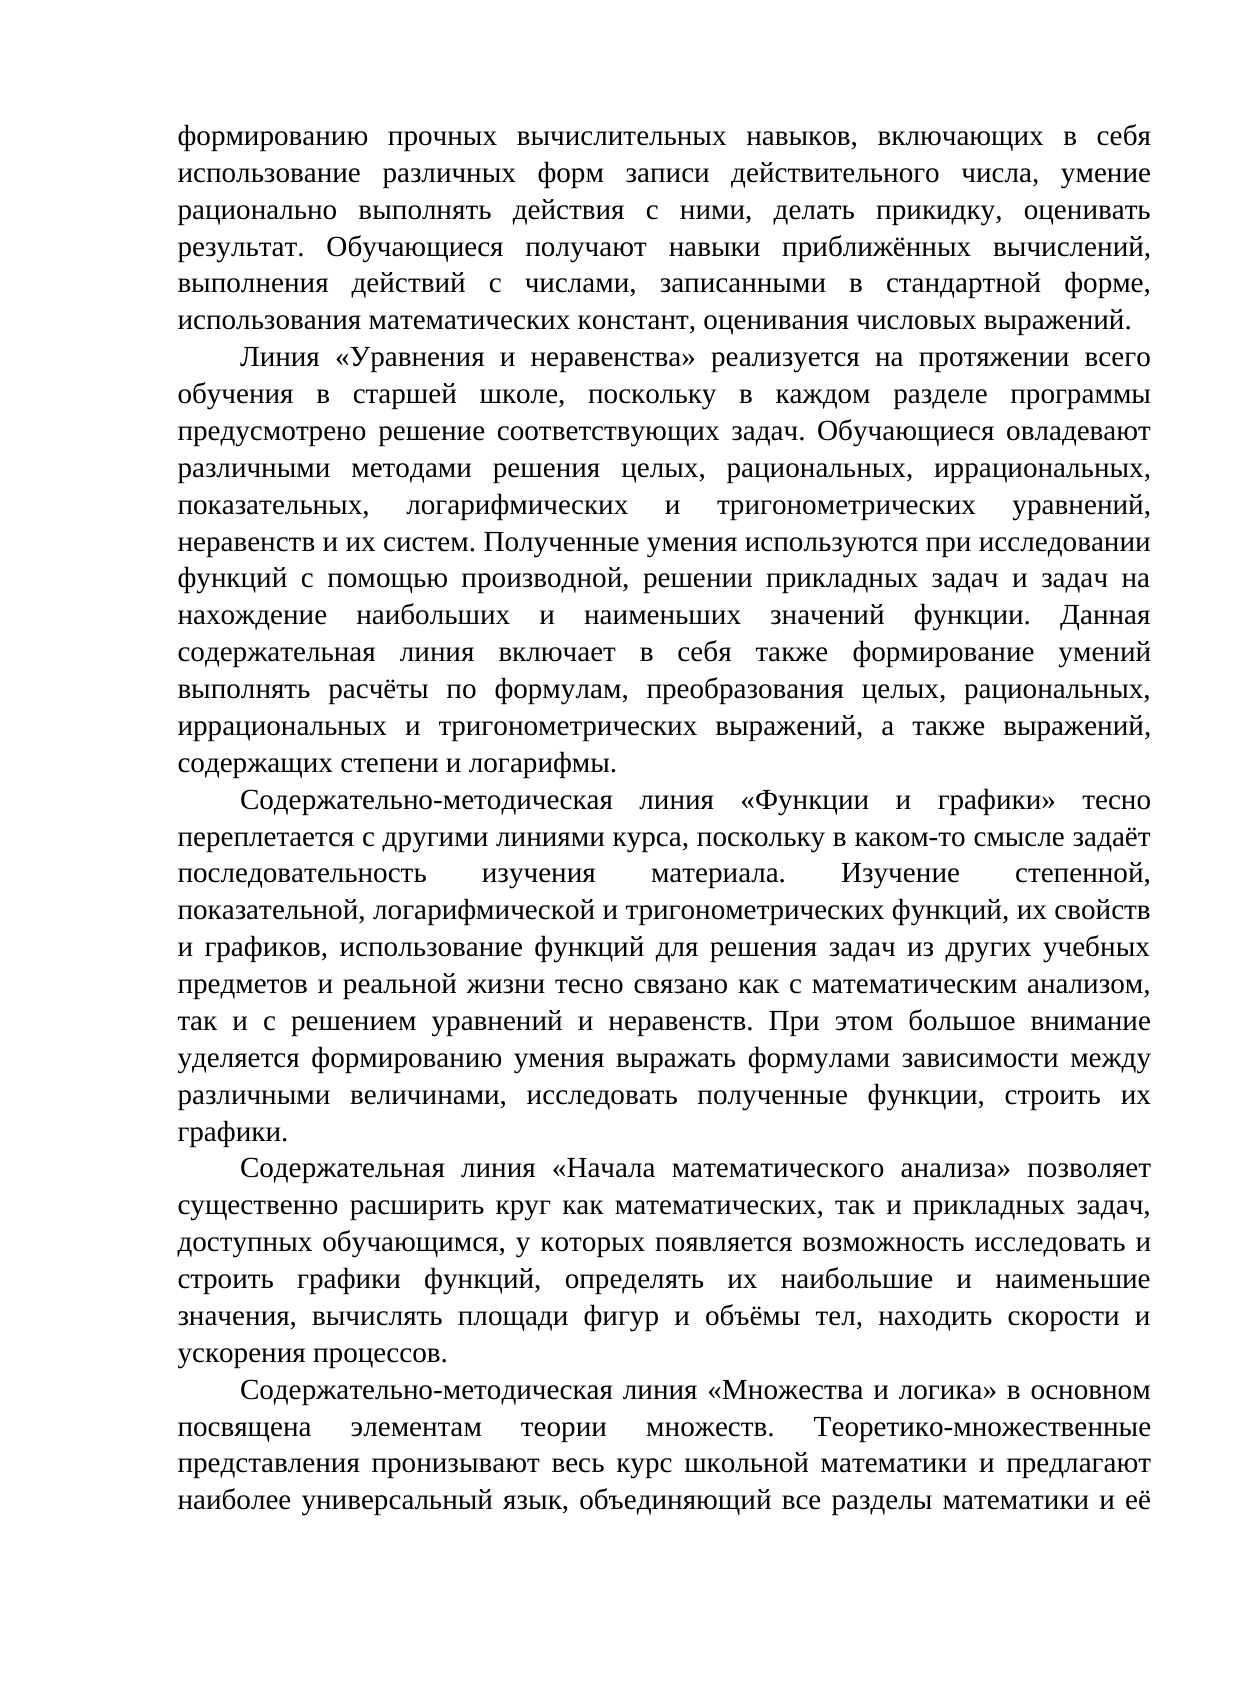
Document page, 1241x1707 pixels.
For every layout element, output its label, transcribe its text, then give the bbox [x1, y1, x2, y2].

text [177, 1372, 1152, 1516]
text Содержательно-методическая линия «Функции и графики» тесно переплетается с другими линиями курса, поскольку в каком-то смысле задаёт последовательность изучения материала. Изучение степенной, показательной, логарифмической и тригонометрических функций, их свойств и графиков, использование функций для решения задач из других учебных предметов и реальной жизни тесно связано как с математическим анализом, так и с решением уравнений и неравенств. При этом большое внимание уделяется формированию умения выражать формулами зависимости между различными величинами, исследовать полученные функции, строить их графики. [177, 782, 1152, 1147]
text Содержательная линия «Начала математического анализа» позволяет существенно расширить круг как математических, так и прикладных задач, доступных обучающимся, у которых появляется возможность исследовать и строить графики функций, определять их наибольшие и наименьшие значения, вычислять площади фигур и объёмы тел, находить скорости и ускорения процессов. [177, 1151, 1152, 1368]
text Линия «Уравнения и неравенства» реализуется на протяжении всего обучения в старшей школе, поскольку в каждом разделе программы предусмотрено решение соответствующих задач. Обучающиеся овладевают различными методами решения целых, рациональных, иррациональных, показательных, логарифмических и тригонометрических уравнений, неравенств и их систем. Полученные умения используются при исследовании функций с помощью производной, решении прикладных задач и задач на нахождение наибольших и наименьших значений функции. Данная содержательная линия включает в себя также формирование умений выполнять расчёты по формулам, преобразования целых, рациональных, иррациональных и тригонометрических выражений, а также выражений, содержащих степени и логарифмы. [177, 339, 1152, 778]
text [177, 118, 1152, 336]
